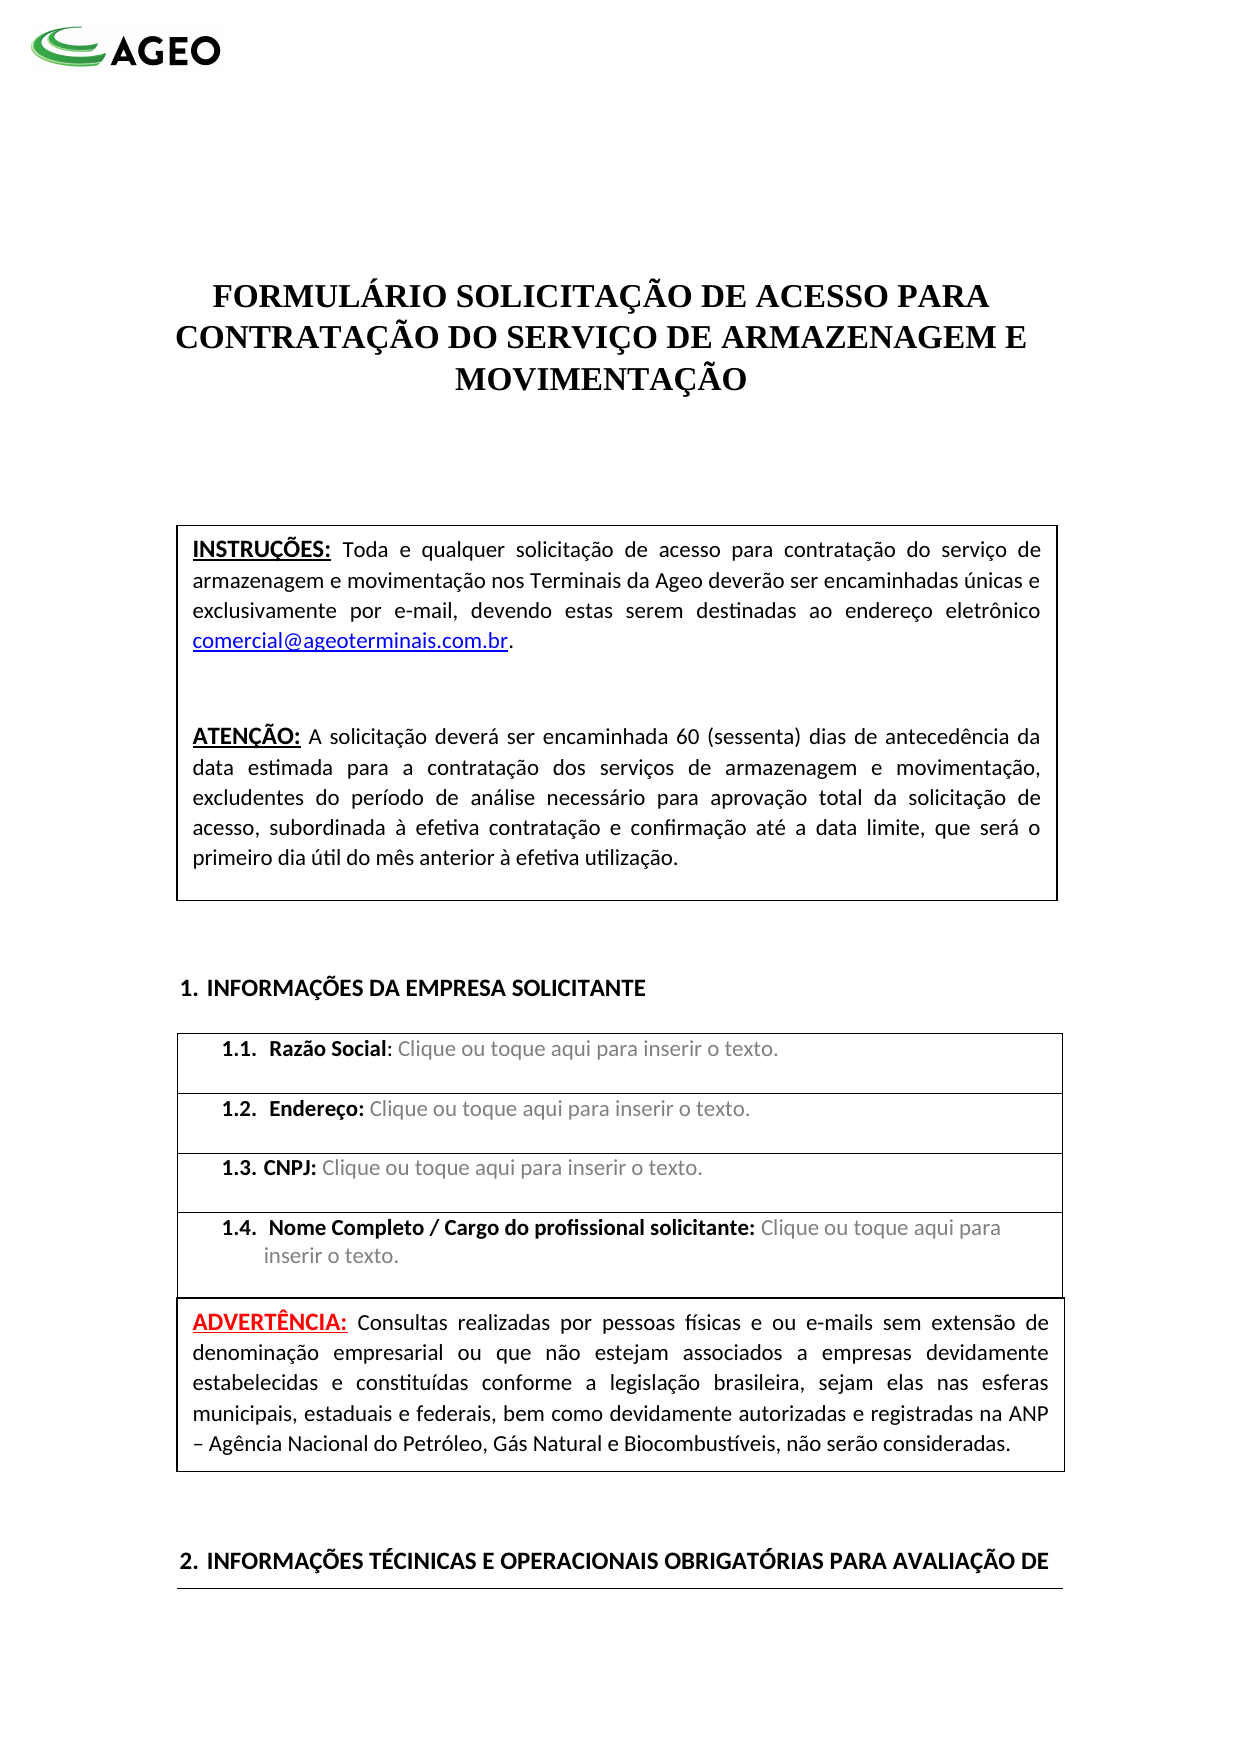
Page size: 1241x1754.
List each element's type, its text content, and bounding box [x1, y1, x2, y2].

picture [28, 22, 224, 76]
table_cell CNPJ: [178, 1154, 1062, 1212]
table_cell Razão Social: [178, 1034, 1062, 1093]
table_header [177, 1545, 1063, 1587]
table_cell Nome Completo / Cargo do profissional solicitante: [178, 1213, 1062, 1297]
table_header INFORMAÇÕES DA EMPRESA SOLICITANTE [177, 972, 1063, 1033]
table_cell Endereço: [178, 1094, 1062, 1152]
